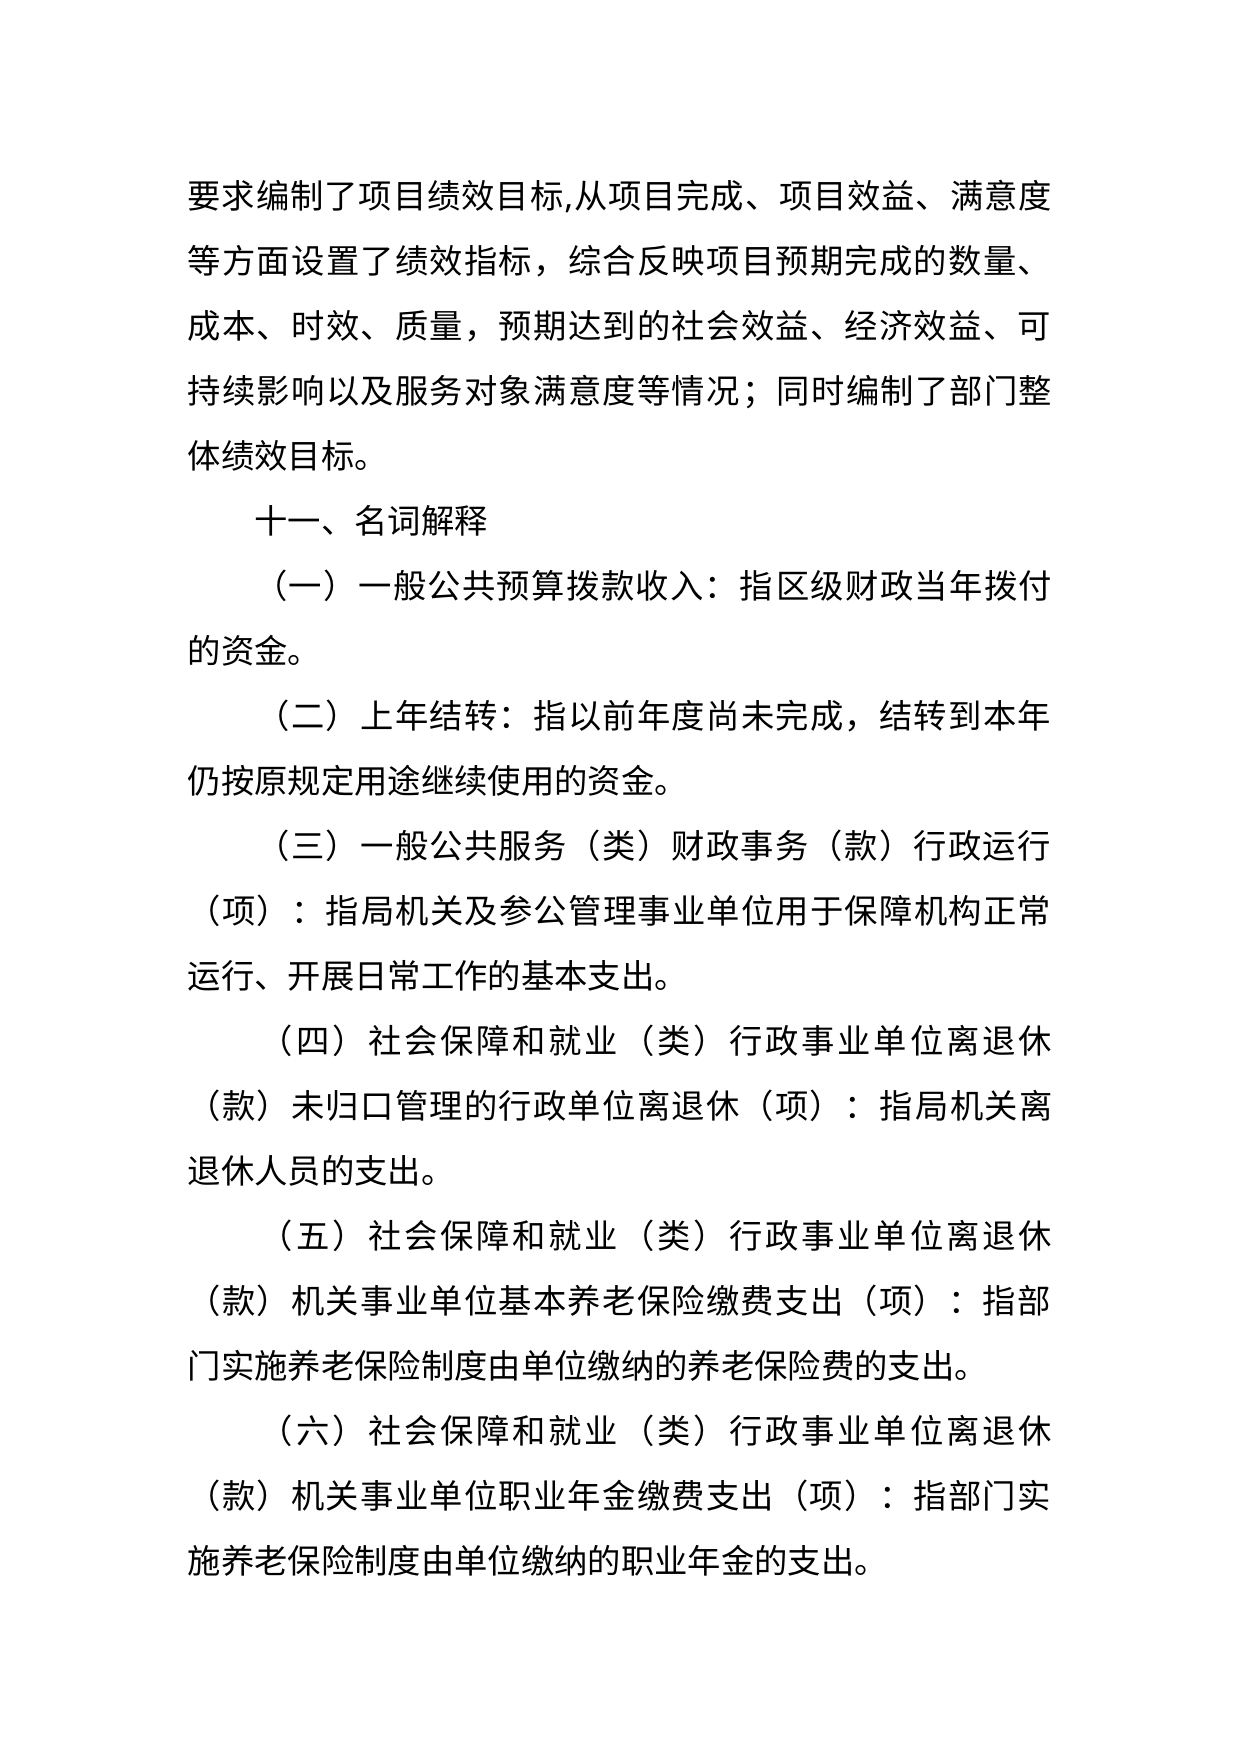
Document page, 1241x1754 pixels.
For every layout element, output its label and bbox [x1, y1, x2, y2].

text [187, 162, 1053, 552]
text [187, 552, 1053, 1592]
